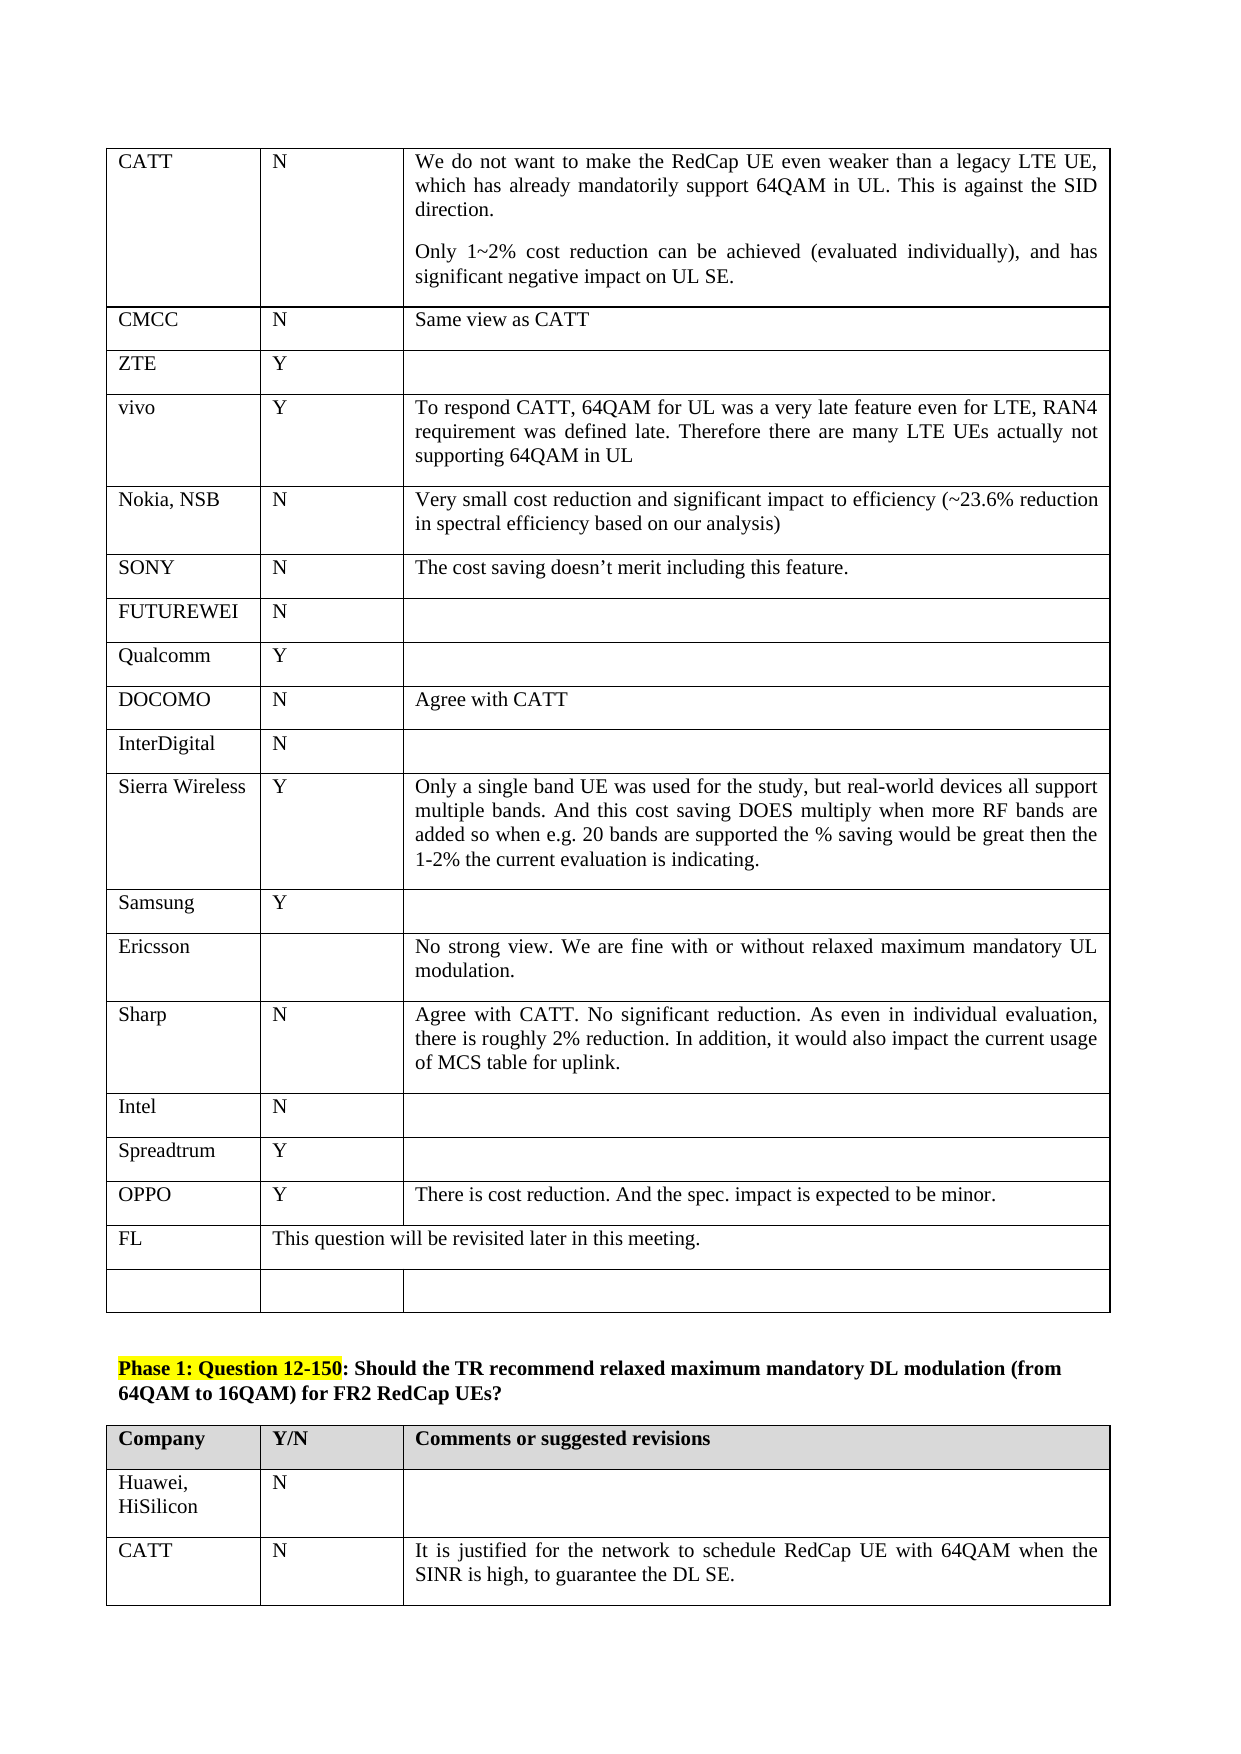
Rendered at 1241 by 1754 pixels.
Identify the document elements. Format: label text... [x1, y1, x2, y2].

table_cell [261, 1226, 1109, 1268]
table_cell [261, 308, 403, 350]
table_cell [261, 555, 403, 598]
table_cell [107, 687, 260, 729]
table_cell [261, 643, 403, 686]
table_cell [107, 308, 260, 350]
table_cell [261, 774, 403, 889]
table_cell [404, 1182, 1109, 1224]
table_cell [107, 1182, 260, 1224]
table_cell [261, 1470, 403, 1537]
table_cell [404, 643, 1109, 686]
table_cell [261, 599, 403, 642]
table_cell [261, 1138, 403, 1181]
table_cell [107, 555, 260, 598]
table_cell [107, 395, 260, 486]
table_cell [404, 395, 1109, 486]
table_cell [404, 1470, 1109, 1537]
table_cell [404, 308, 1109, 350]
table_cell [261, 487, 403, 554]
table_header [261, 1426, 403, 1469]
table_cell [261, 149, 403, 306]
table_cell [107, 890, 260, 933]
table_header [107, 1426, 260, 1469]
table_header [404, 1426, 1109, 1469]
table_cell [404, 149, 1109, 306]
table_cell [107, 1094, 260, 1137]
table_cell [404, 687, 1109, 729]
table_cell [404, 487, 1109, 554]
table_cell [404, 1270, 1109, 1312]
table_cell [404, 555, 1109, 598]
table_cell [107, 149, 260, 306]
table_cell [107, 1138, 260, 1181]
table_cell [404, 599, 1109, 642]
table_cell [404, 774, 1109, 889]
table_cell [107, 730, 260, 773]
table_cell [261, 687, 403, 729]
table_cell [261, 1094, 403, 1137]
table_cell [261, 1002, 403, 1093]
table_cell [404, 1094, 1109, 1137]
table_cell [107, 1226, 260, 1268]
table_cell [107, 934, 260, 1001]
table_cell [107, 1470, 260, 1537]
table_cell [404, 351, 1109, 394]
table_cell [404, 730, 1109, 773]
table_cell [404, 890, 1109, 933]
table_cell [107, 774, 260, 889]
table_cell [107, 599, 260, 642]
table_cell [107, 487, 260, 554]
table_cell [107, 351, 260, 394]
list Phase 1: Question 12-150: Should the TR recommend relaxed maximum mandatory DL modulation (from 64QAM to 16QAM) for FR2 RedCap UEs? [118, 1356, 1122, 1405]
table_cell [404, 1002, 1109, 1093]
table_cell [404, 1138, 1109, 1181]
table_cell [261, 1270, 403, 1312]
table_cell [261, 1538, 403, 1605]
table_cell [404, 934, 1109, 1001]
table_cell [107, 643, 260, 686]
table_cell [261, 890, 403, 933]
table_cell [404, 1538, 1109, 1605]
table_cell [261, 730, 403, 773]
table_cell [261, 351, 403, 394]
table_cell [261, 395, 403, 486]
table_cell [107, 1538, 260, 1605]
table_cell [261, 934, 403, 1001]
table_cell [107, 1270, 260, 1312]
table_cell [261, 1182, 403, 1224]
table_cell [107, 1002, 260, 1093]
